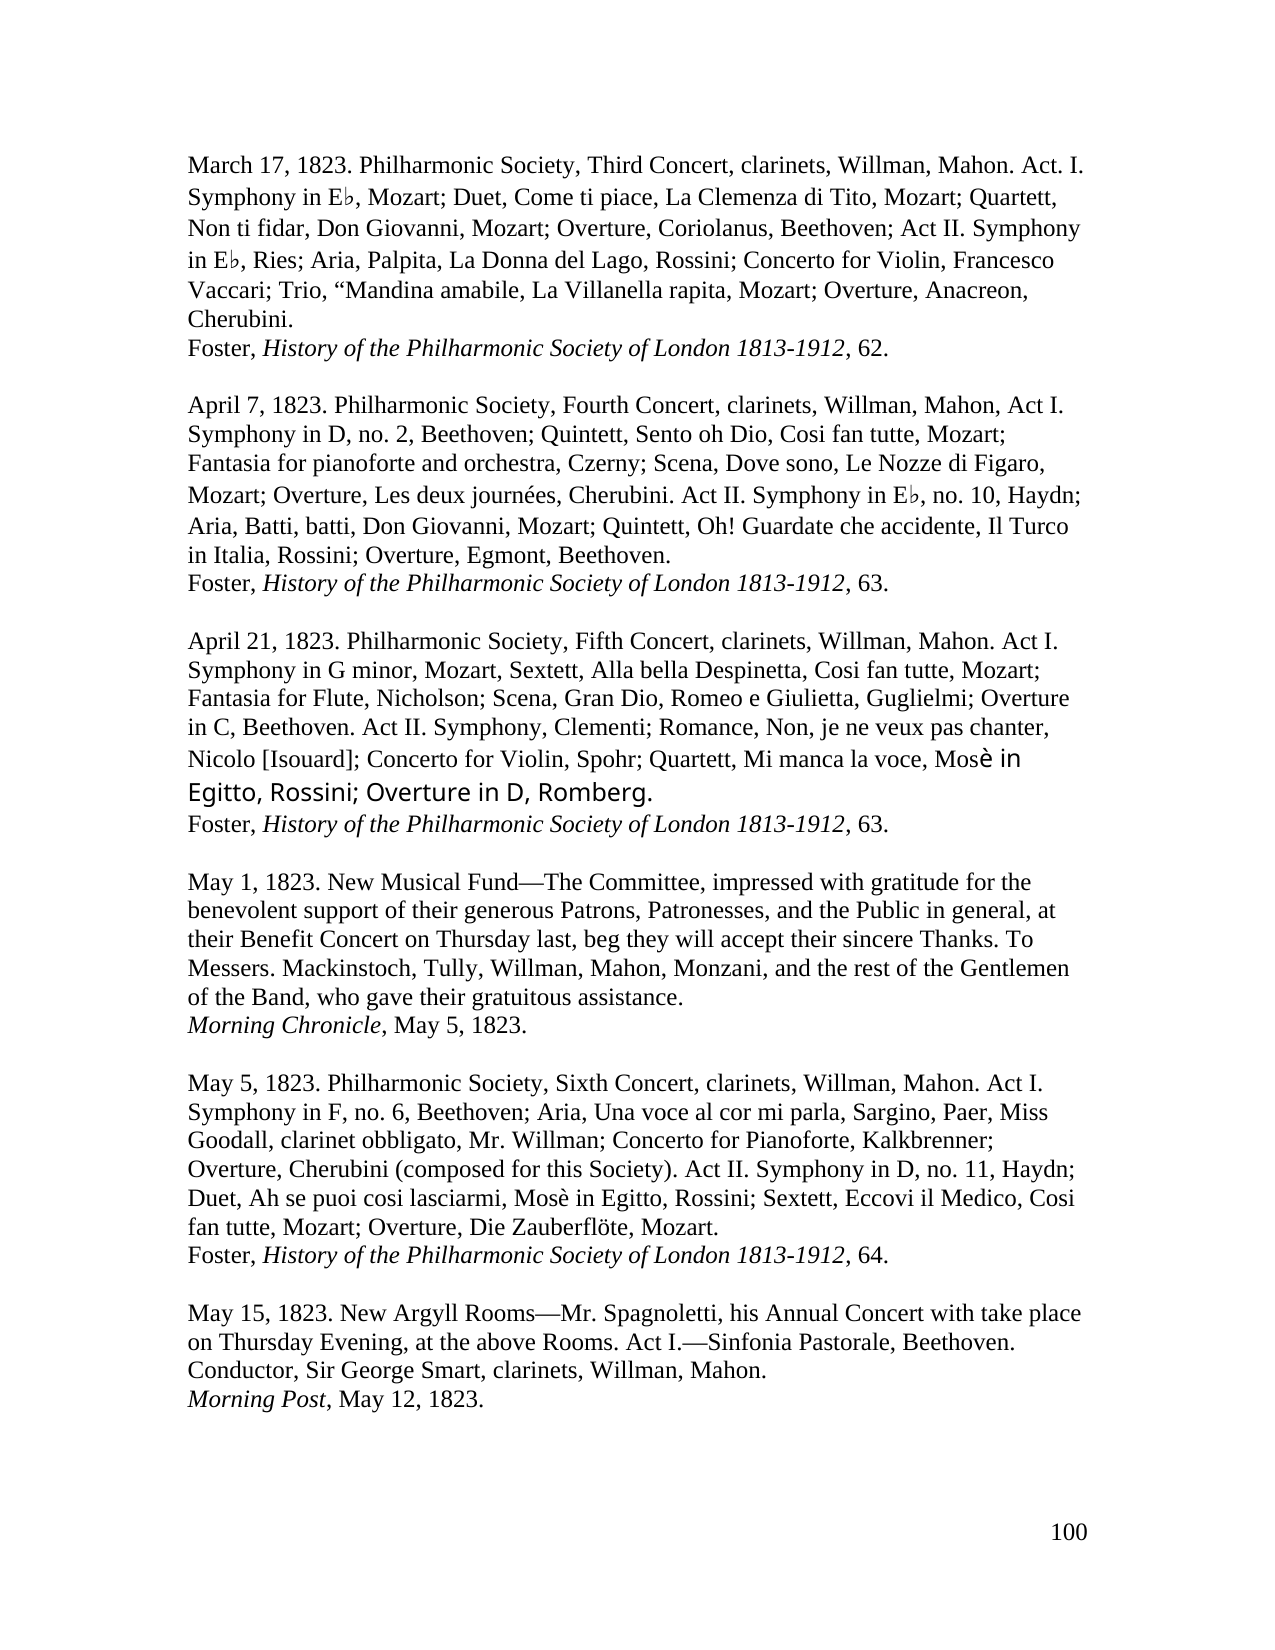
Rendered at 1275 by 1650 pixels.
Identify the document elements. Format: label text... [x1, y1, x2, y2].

text Foster, History of the Philharmonic Society of London 1813-1912, 63. [187, 568, 1087, 597]
text April 21, 1823. Philharmonic Society, Fifth Concert, clarinets, Willman, Mahon. Act I. Symphony in G minor, Mozart, Sextett, Alla bella Despinetta, Cosi fan tutte, Mozart; Fantasia for Flute, Nicholson; Scena, Gran Dio, Romeo e Giulietta, Guglielmi; Overture in C, Beethoven. Act II. Symphony, Clementi; Romance, Non, je ne veux pas chanter, Nicolo [Isouard]; Concerto for Violin, Spohr; Quartett, Mi manca la voce, Mosè in Egitto, Rossini; Overture in D, Romberg. [187, 626, 1087, 809]
text Morning Post, May 12, 1823. [187, 1384, 1087, 1413]
text Foster, History of the Philharmonic Society of London 1813-1912, 63. [187, 809, 1087, 838]
text May 5, 1823. Philharmonic Society, Sixth Concert, clarinets, Willman, Mahon. Act I. Symphony in F, no. 6, Beethoven; Aria, Una voce al cor mi parla, Sargino, Paer, Miss Goodall, clarinet obbligato, Mr. Willman; Concerto for Pianoforte, Kalkbrenner; Overture, Cherubini (composed for this Society). Act II. Symphony in D, no. 11, Haydn; Duet, Ah se puoi cosi lasciarmi, Mosè in Egitto, Rossini; Sextett, Eccovi il Medico, Cosi fan tutte, Mozart; Overture, Die Zauberflöte, Mozart. [187, 1068, 1087, 1240]
text April 7, 1823. Philharmonic Society, Fourth Concert, clarinets, Willman, Mahon, Act I. Symphony in D, no. 2, Beethoven; Quintett, Sento oh Dio, Cosi fan tutte, Mozart; Fantasia for pianoforte and orchestra, Czerny; Scena, Dove sono, Le Nozze di Figaro, Mozart; Overture, Les deux journées, Cherubini. Act II. Symphony in E♭, no. 10, Haydn; Aria, Batti, batti, Don Giovanni, Mozart; Quintett, Oh! Guardate che accidente, Il Turco in Italia, Rossini; Overture, Egmont, Beethoven. [187, 391, 1087, 568]
text Foster, History of the Philharmonic Society of London 1813-1912, 62. [187, 333, 1087, 362]
text Foster, History of the Philharmonic Society of London 1813-1912, 64. [187, 1240, 1087, 1269]
text Morning Chronicle, May 5, 1823. [187, 1010, 1087, 1039]
text May 1, 1823. New Musical Fund—The Committee, impressed with gratitude for the benevolent support of their generous Patrons, Patronesses, and the Public in general, at their Benefit Concert on Thursday last, beg they will accept their sincere Thanks. To Messers. Mackinstoch, Tully, Willman, Mahon, Monzani, and the rest of the Gentlemen of the Band, who gave their gratuitous assistance. [187, 867, 1087, 1010]
text May 15, 1823. New Argyll Rooms—Mr. Spagnoletti, his Annual Concert with take place on Thursday Evening, at the above Rooms. Act I.—Sinfonia Pastorale, Beethoven. Conductor, Sir George Smart, clarinets, Willman, Mahon. [187, 1298, 1087, 1384]
text March 17, 1823. Philharmonic Society, Third Concert, clarinets, Willman, Mahon. Act. I. Symphony in E♭, Mozart; Duet, Come ti piace, La Clemenza di Tito, Mozart; Quartett, Non ti fidar, Don Giovanni, Mozart; Overture, Coriolanus, Beethoven; Act II. Symphony in E♭, Ries; Aria, Palpita, La Donna del Lago, Rossini; Concerto for Violin, Francesco Vaccari; Trio, “Mandina amabile, La Villanella rapita, Mozart; Overture, Anacreon, Cherubini. [187, 150, 1087, 333]
